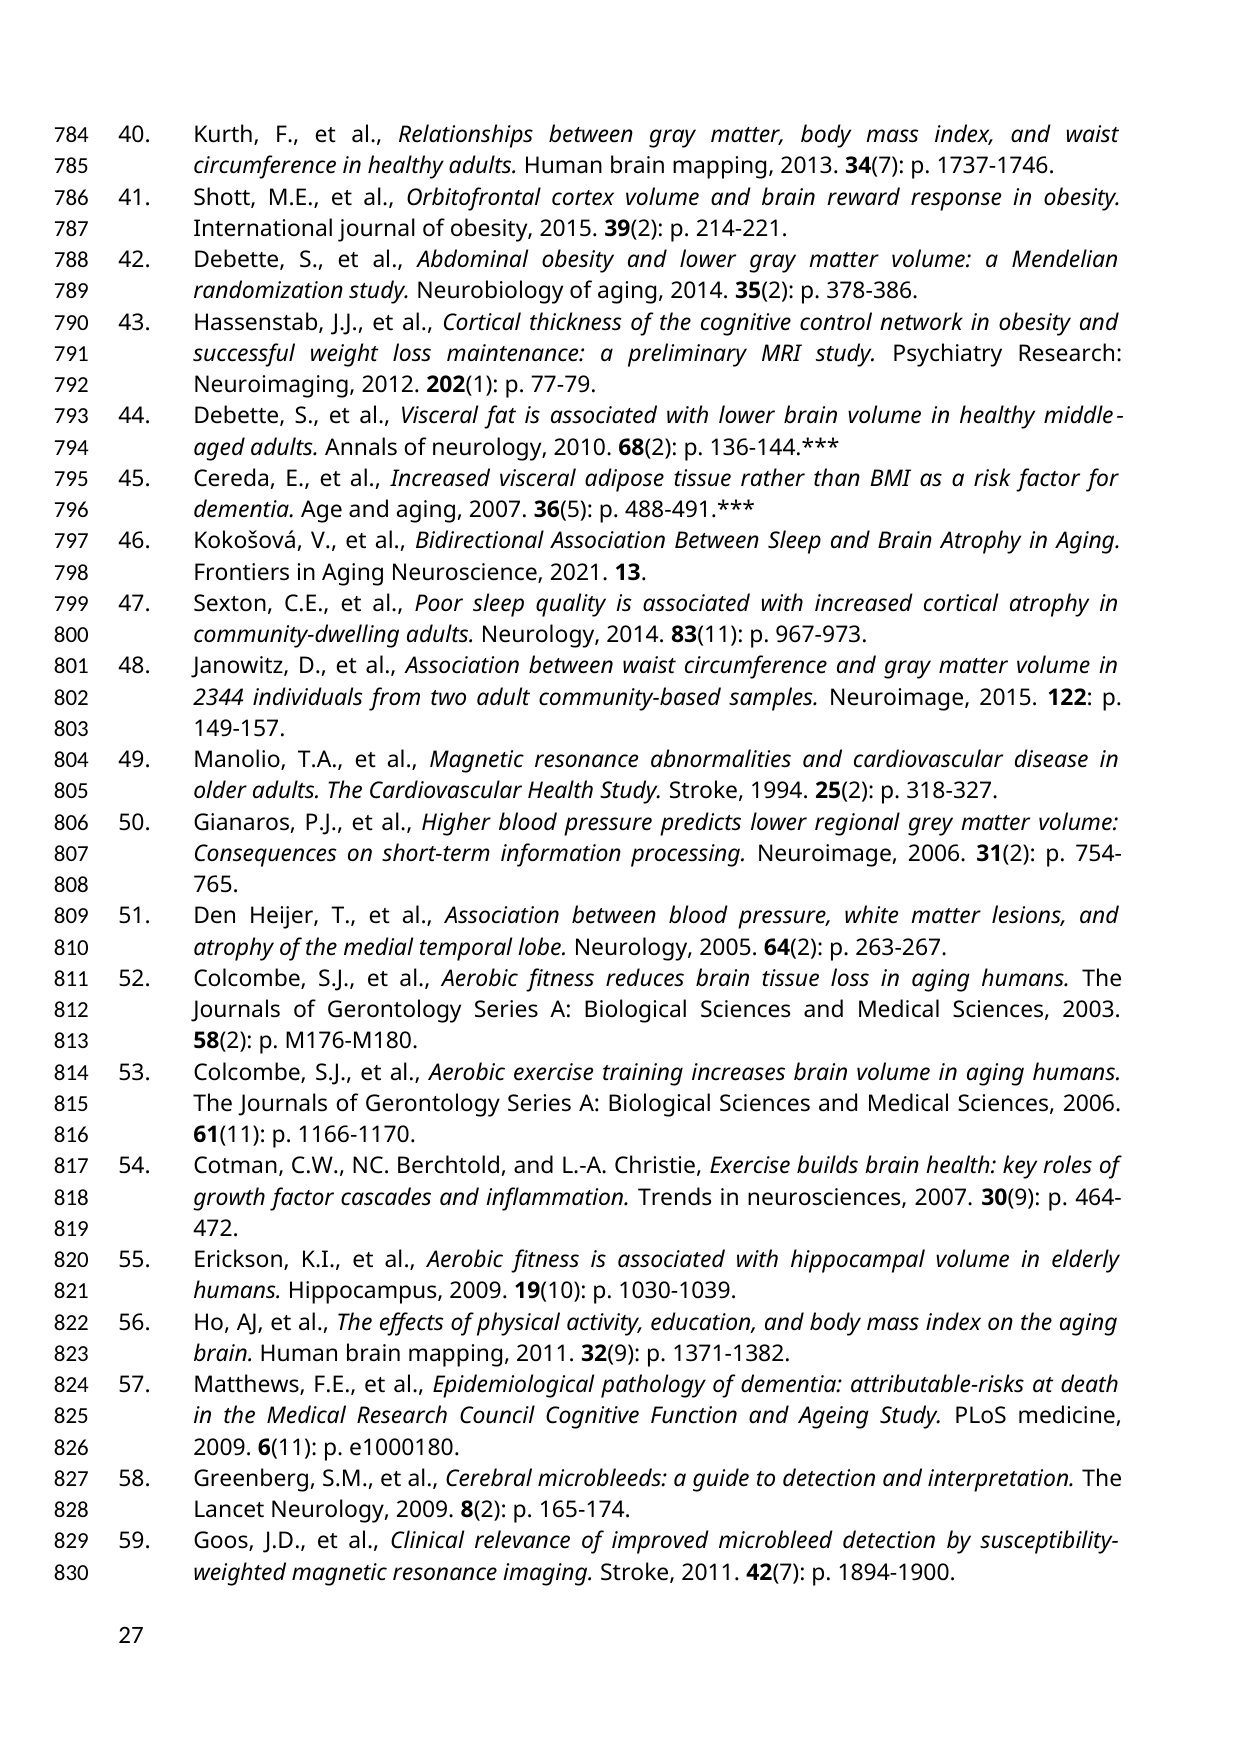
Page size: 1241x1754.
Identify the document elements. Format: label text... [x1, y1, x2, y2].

text 57. Matthews, F.E., et al., Epidemiological pathology of dementia: attributable-risks at death in the Medical Research Council Cognitive Function and Ageing Study. PLoS medicine, 2009. 6(11): p. e1000180. [118, 1368, 1122, 1462]
text 52. Colcombe, S.J., et al., Aerobic fitness reduces brain tissue loss in aging humans. The Journals of Gerontology Series A: Biological Sciences and Medical Sciences, 2003. 58(2): p. M176-M180. [118, 962, 1122, 1056]
text 50. Gianaros, P.J., et al., Higher blood pressure predicts lower regional grey matter volume: Consequences on short-term information processing. Neuroimage, 2006. 31(2): p. 754-765. [118, 806, 1122, 899]
text 59. Goos, J.D., et al., Clinical relevance of improved microbleed detection by susceptibility-weighted magnetic resonance imaging. Stroke, 2011. 42(7): p. 1894-1900. [118, 1524, 1122, 1587]
text 51. Den Heijer, T., et al., Association between blood pressure, white matter lesions, and atrophy of the medial temporal lobe. Neurology, 2005. 64(2): p. 263-267. [118, 899, 1122, 962]
text 44. Debette, S., et al., Visceral fat is associated with lower brain volume in healthy middle‐aged adults. Annals of neurology, 2010. 68(2): p. 136-144.*** [118, 399, 1122, 462]
text 46. Kokošová, V., et al., Bidirectional Association Between Sleep and Brain Atrophy in Aging. Frontiers in Aging Neuroscience, 2021. 13. [118, 524, 1122, 587]
text 54. Cotman, C.W., NC. Berchtold, and L.-A. Christie, Exercise builds brain health: key roles of growth factor cascades and inflammation. Trends in neurosciences, 2007. 30(9): p. 464-472. [118, 1149, 1122, 1243]
text 58. Greenberg, S.M., et al., Cerebral microbleeds: a guide to detection and interpretation. The Lancet Neurology, 2009. 8(2): p. 165-174. [118, 1462, 1122, 1524]
text 40. Kurth, F., et al., Relationships between gray matter, body mass index, and waist circumference in healthy adults. Human brain mapping, 2013. 34(7): p. 1737-1746. [118, 118, 1122, 181]
text 45. Cereda, E., et al., Increased visceral adipose tissue rather than BMI as a risk factor for dementia. Age and aging, 2007. 36(5): p. 488-491.*** [118, 462, 1122, 524]
text 49. Manolio, T.A., et al., Magnetic resonance abnormalities and cardiovascular disease in older adults. The Cardiovascular Health Study. Stroke, 1994. 25(2): p. 318-327. [118, 743, 1122, 806]
text 56. Ho, AJ, et al., The effects of physical activity, education, and body mass index on the aging brain. Human brain mapping, 2011. 32(9): p. 1371-1382. [118, 1306, 1122, 1368]
text 42. Debette, S., et al., Abdominal obesity and lower gray matter volume: a Mendelian randomization study. Neurobiology of aging, 2014. 35(2): p. 378-386. [118, 243, 1122, 306]
text 41. Shott, M.E., et al., Orbitofrontal cortex volume and brain reward response in obesity. International journal of obesity, 2015. 39(2): p. 214-221. [118, 181, 1122, 243]
text 53. Colcombe, S.J., et al., Aerobic exercise training increases brain volume in aging humans. The Journals of Gerontology Series A: Biological Sciences and Medical Sciences, 2006. 61(11): p. 1166-1170. [118, 1056, 1122, 1149]
text 55. Erickson, K.I., et al., Aerobic fitness is associated with hippocampal volume in elderly humans. Hippocampus, 2009. 19(10): p. 1030-1039. [118, 1243, 1122, 1306]
text 43. Hassenstab, J.J., et al., Cortical thickness of the cognitive control network in obesity and successful weight loss maintenance: a preliminary MRI study. Psychiatry Research: Neuroimaging, 2012. 202(1): p. 77-79. [118, 306, 1122, 399]
text 47. Sexton, C.E., et al., Poor sleep quality is associated with increased cortical atrophy in community-dwelling adults. Neurology, 2014. 83(11): p. 967-973. [118, 587, 1122, 649]
text 48. Janowitz, D., et al., Association between waist circumference and gray matter volume in 2344 individuals from two adult community-based samples. Neuroimage, 2015. 122: p. 149-157. [118, 649, 1122, 743]
